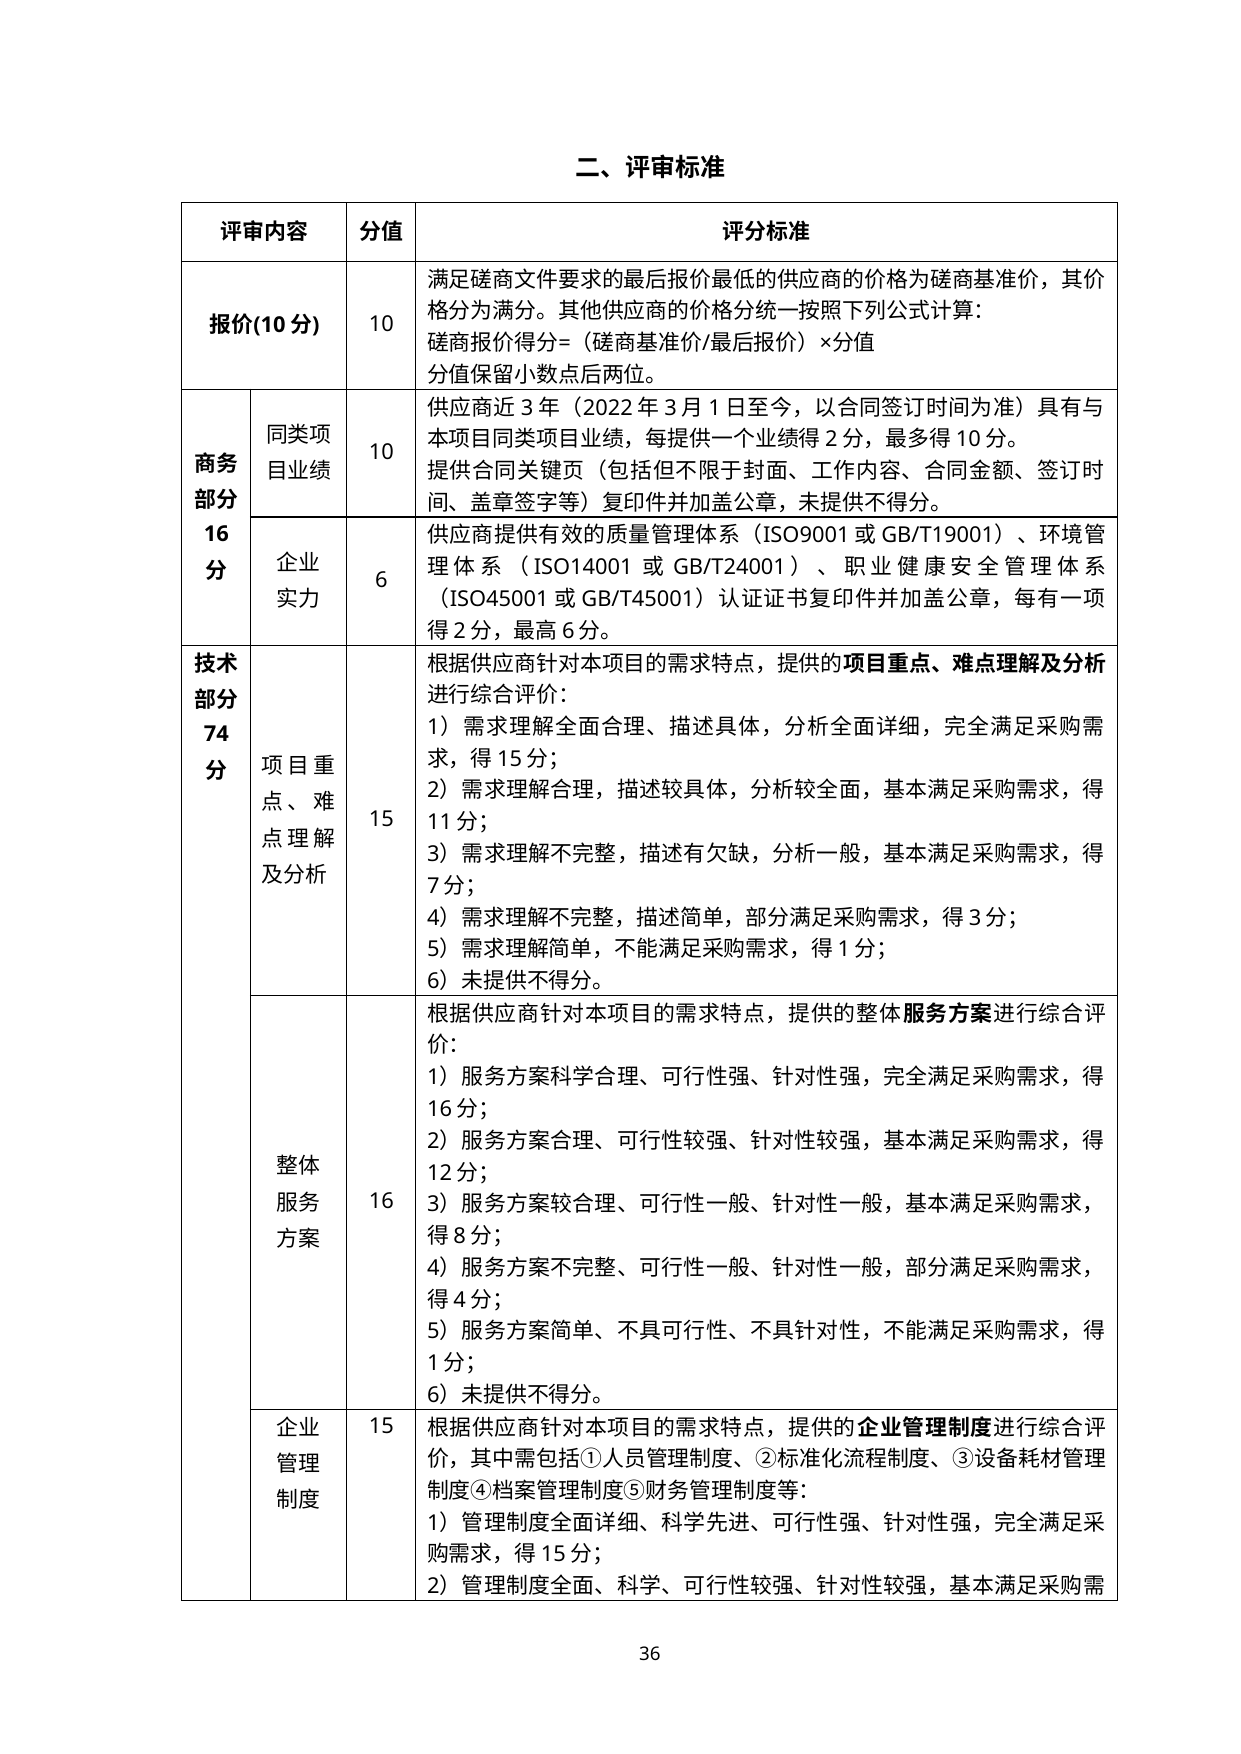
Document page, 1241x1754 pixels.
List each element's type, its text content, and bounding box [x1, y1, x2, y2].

table_cell 供应商提供有效的质量管理体系（ISO9001或GB/T19001）、环境管理体系（ISO14001或GB/T24001）、职业健康安全管理体系 （ISO45001或GB/T45001）认证证书复印件并加盖公章，每有一项得2分，最高6分。 [416, 518, 1117, 644]
table_cell 15 [347, 646, 415, 995]
table_cell 报价(10分) [182, 262, 346, 388]
table_cell 企业 管理 制度 [251, 1410, 346, 1600]
table_cell 项目重点、难点理解及分析 [251, 646, 346, 995]
table_cell 15 [347, 1410, 415, 1600]
table_cell 供应商近3年（2022年3月1日至今，以合同签订时间为准）具有与本项目同类项目业绩，每提供一个业绩得2分，最多得10分。 提供合同关键页（包括但不限于封面、工作内容、合同金额、签订时间、盖章签字等）复印件并加盖公章，未提供不得分。 [416, 390, 1117, 516]
table_header 评分标准 [416, 203, 1117, 261]
table_cell 商务 部分 16分 [182, 390, 250, 644]
table_header 评审内容 [182, 203, 346, 261]
table_cell 根据供应商针对本项目的需求特点，提供的整体服务方案进行综合评价： 1）服务方案科学合理、可行性强、针对性强，完全满足采购需求，得16分； 2）服务方案合理、可行性较强、针对性较强，基本满足采购需求，得12分； 3）服务方案较合理、可行性一般、针对性一般，基本满足采购需求，得8分； 4）服务方案不完整、可行性一般、针对性一般，部分满足采购需求，得4分； 5）服务方案简单、不具可行性、不具针对性，不能满足采购需求，得1分； 6）未提供不得分。 [416, 996, 1117, 1409]
table_cell 10 [347, 390, 415, 516]
table_header 分值 [347, 203, 415, 261]
table_cell 同类项目业绩 [251, 390, 346, 516]
table_cell 根据供应商针对本项目的需求特点，提供的项目重点、难点理解及分析进行综合评价： 1）需求理解全面合理、描述具体，分析全面详细，完全满足采购需求，得15分； 2）需求理解合理，描述较具体，分析较全面，基本满足采购需求，得11分； 3）需求理解不完整，描述有欠缺，分析一般，基本满足采购需求，得7分； 4）需求理解不完整，描述简单，部分满足采购需求，得3分； 5）需求理解简单，不能满足采购需求，得1分； 6）未提供不得分。 [416, 646, 1117, 995]
table_cell 技术 部分 74分 [182, 646, 250, 1600]
table_cell 16 [347, 996, 415, 1409]
table_cell 整体 服务 方案 [251, 996, 346, 1409]
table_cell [416, 1410, 1117, 1600]
table_cell 6 [347, 518, 415, 644]
subtitle 二、评审标准 [177, 148, 1122, 184]
table_cell 企业 实力 [251, 518, 346, 644]
table_cell 满足磋商文件要求的最后报价最低的供应商的价格为磋商基准价，其价格分为满分。其他供应商的价格分统一按照下列公式计算： 磋商报价得分=（磋商基准价/最后报价）×分值 分值保留小数点后两位。 [416, 262, 1117, 388]
table_cell 10 [347, 262, 415, 388]
